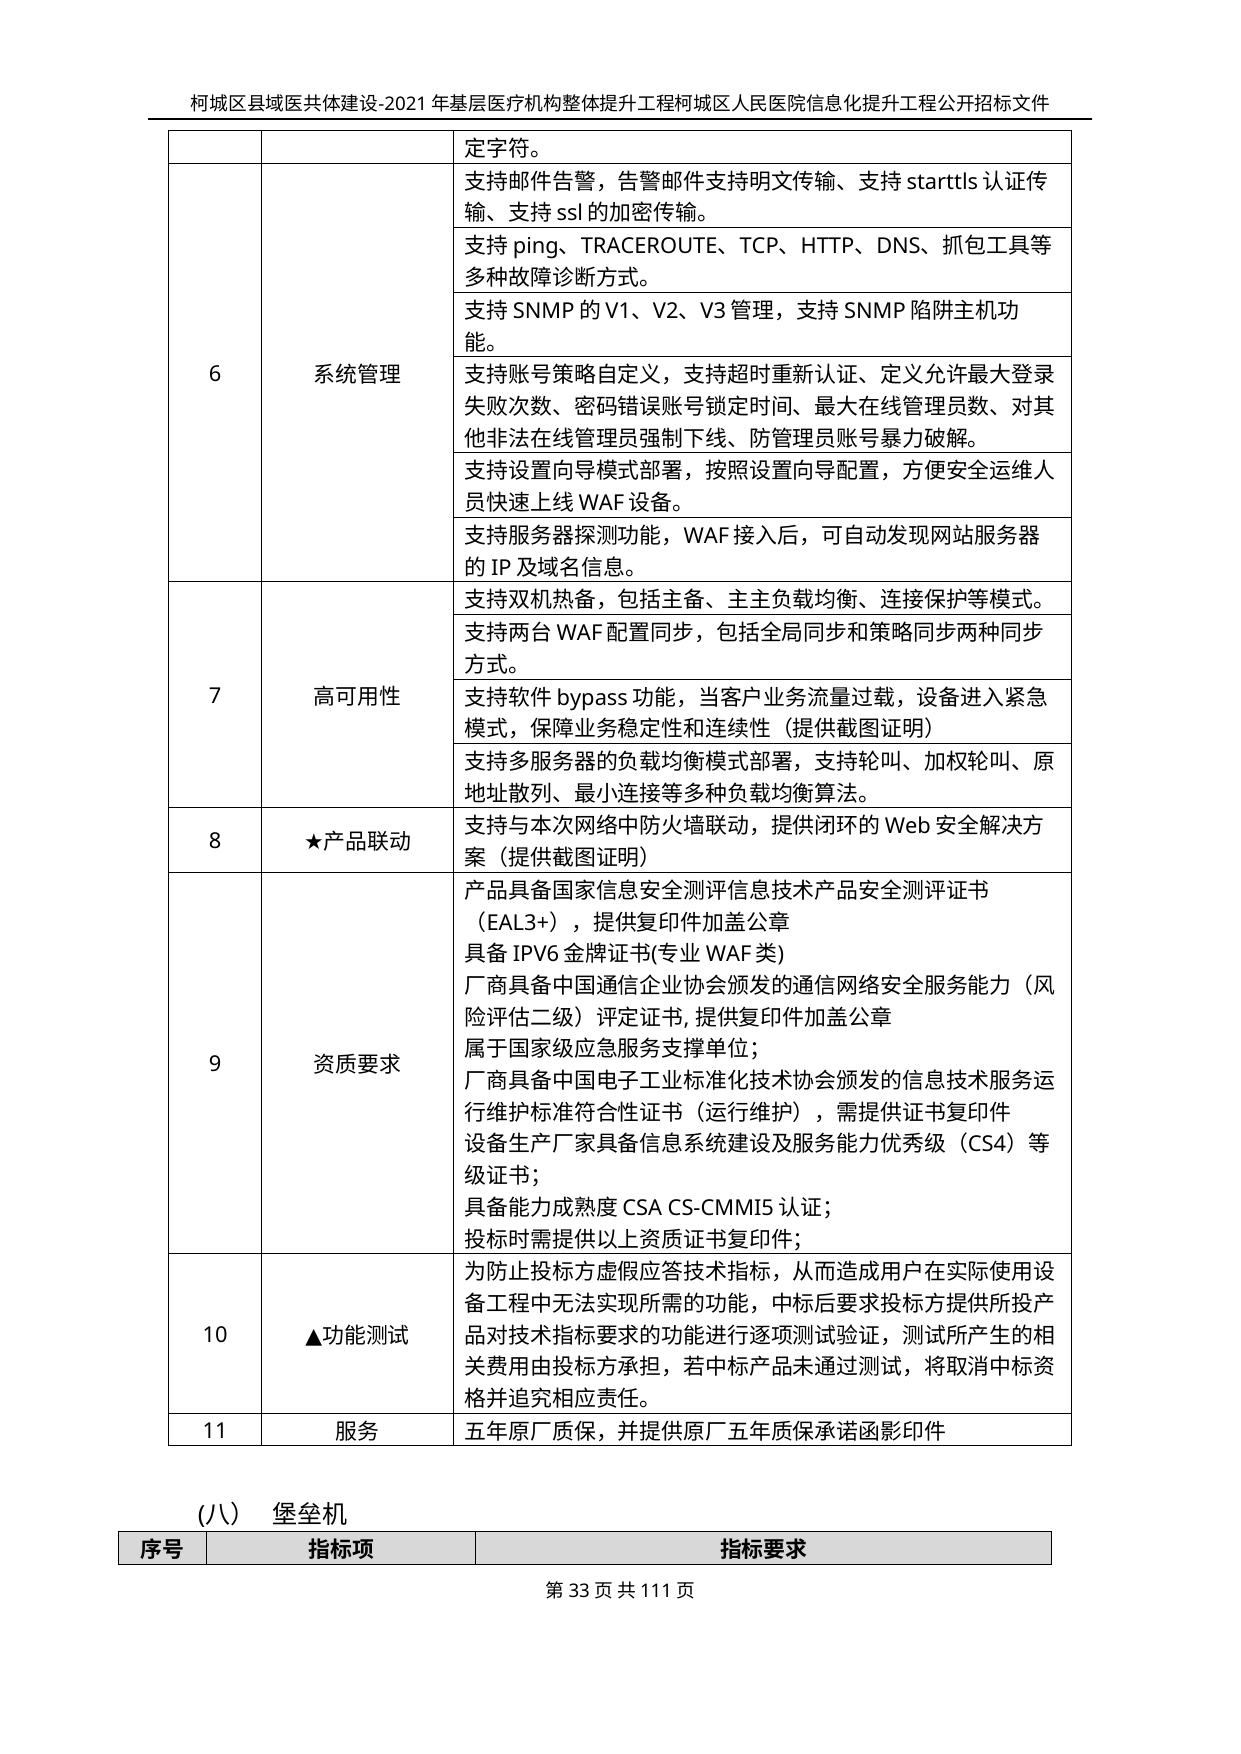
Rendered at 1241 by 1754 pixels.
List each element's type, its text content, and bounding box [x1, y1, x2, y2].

table_cell ▲功能测试 [262, 1254, 453, 1413]
table_cell 支持双机热备，包括主备、主主负载均衡、连接保护等模式。 [454, 582, 1071, 614]
table_cell 支持ping、TRACEROUTE、TCP、HTTP、DNS、抓包工具等多种故障诊断方式。 [454, 228, 1071, 292]
table_cell 6 [169, 164, 261, 581]
table_cell 支持邮件告警，告警邮件支持明文传输、支持starttls认证传输、支持ssl的加密传输。 [454, 164, 1071, 227]
table_cell 支持SNMP的V1、V2、V3管理，支持SNMP陷阱主机功能。 [454, 293, 1071, 356]
table_cell 系统管理 [262, 164, 453, 581]
table_cell 支持设置向导模式部署，按照设置向导配置，方便安全运维人员快速上线WAF设备。 [454, 453, 1071, 517]
table_cell 支持软件bypass功能，当客户业务流量过载，设备进入紧急模式，保障业务稳定性和连续性（提供截图证明） [454, 680, 1071, 743]
table_cell ★产品联动 [262, 808, 453, 872]
table_cell 8 [169, 808, 261, 872]
table_cell 高可用性 [262, 582, 453, 807]
table_header 序号 [119, 1532, 206, 1564]
table_cell 10 [169, 1254, 261, 1413]
table_cell 服务 [262, 1414, 453, 1445]
table_cell 支持与本次网络中防火墙联动，提供闭环的Web安全解决方案（提供截图证明） [454, 808, 1071, 872]
table_header 指标项 [207, 1532, 475, 1564]
table_cell 支持多服务器的负载均衡模式部署，支持轮叫、加权轮叫、原地址散列、最小连接等多种负载均衡算法。 [454, 744, 1071, 807]
list 堡垒机 [198, 1495, 1092, 1531]
table_cell 支持账号策略自定义，支持超时重新认证、定义允许最大登录失败次数、密码错误账号锁定时间、最大在线管理员数、对其他非法在线管理员强制下线、防管理员账号暴力破解。 [454, 357, 1071, 452]
table_cell 支持两台WAF配置同步，包括全局同步和策略同步两种同步方式。 [454, 615, 1071, 678]
table_cell 资质要求 [262, 873, 453, 1253]
table_cell 产品具备国家信息安全测评信息技术产品安全测评证书（EAL3+），提供复印件加盖公章 具备IPV6金牌证书(专业WAF类) 厂商具备中国通信企业协会颁发的通信网络安全服务能力（风险评估二级）评定证书, 提供复印件加盖公章 属于国家级应急服务支撑单位； 厂商具备中国电子工业标准化技术协会颁发的信息技术服务运行维护标准符合性证书（运行维护），需提供证书复印件 设备生产厂家具备信息系统建设及服务能力优秀级（CS4）等级证书； 具备能力成熟度CSA CS-CMMI5认证； 投标时需提供以上资质证书复印件； [454, 873, 1071, 1253]
table_cell 7 [169, 582, 261, 807]
table_cell 五年原厂质保，并提供原厂五年质保承诺函影印件 [454, 1414, 1071, 1445]
table_cell 支持服务器探测功能，WAF接入后，可自动发现网站服务器的IP及域名信息。 [454, 518, 1071, 581]
table_header 指标要求 [476, 1532, 1051, 1564]
table_cell 11 [169, 1414, 261, 1445]
table_cell 9 [169, 873, 261, 1253]
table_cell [454, 131, 1071, 163]
table_cell 为防止投标方虚假应答技术指标，从而造成用户在实际使用设备工程中无法实现所需的功能，中标后要求投标方提供所投产品对技术指标要求的功能进行逐项测试验证，测试所产生的相关费用由投标方承担，若中标产品未通过测试，将取消中标资格并追究相应责任。 [454, 1254, 1071, 1413]
